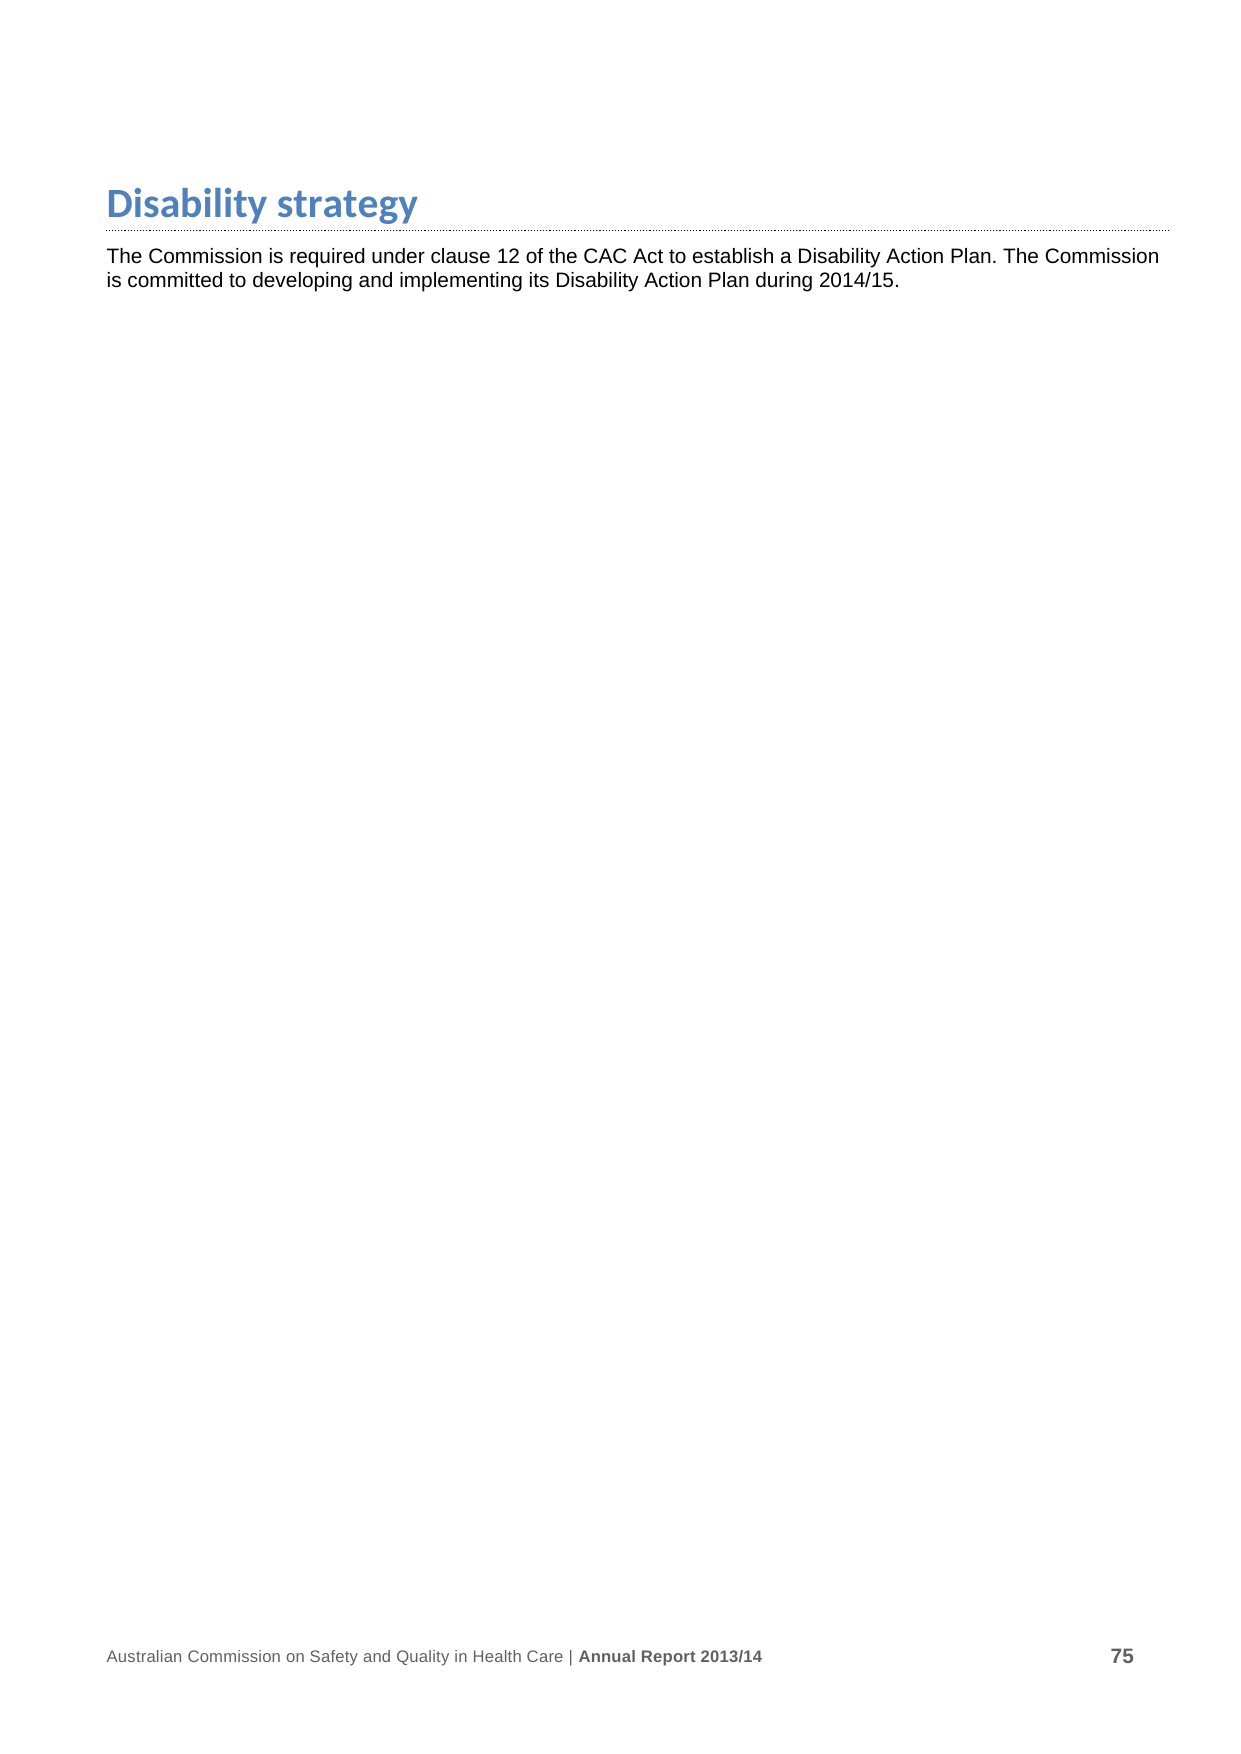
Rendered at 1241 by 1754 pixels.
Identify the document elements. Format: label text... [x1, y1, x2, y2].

subtitle Disability strategy [106, 177, 1169, 231]
text The Commission is required under clause 12 of the CAC Act to establish a Disability Action Plan. The Commission is committed to developing and implementing its Disability Action Plan during 2014/15. [106, 244, 1169, 292]
